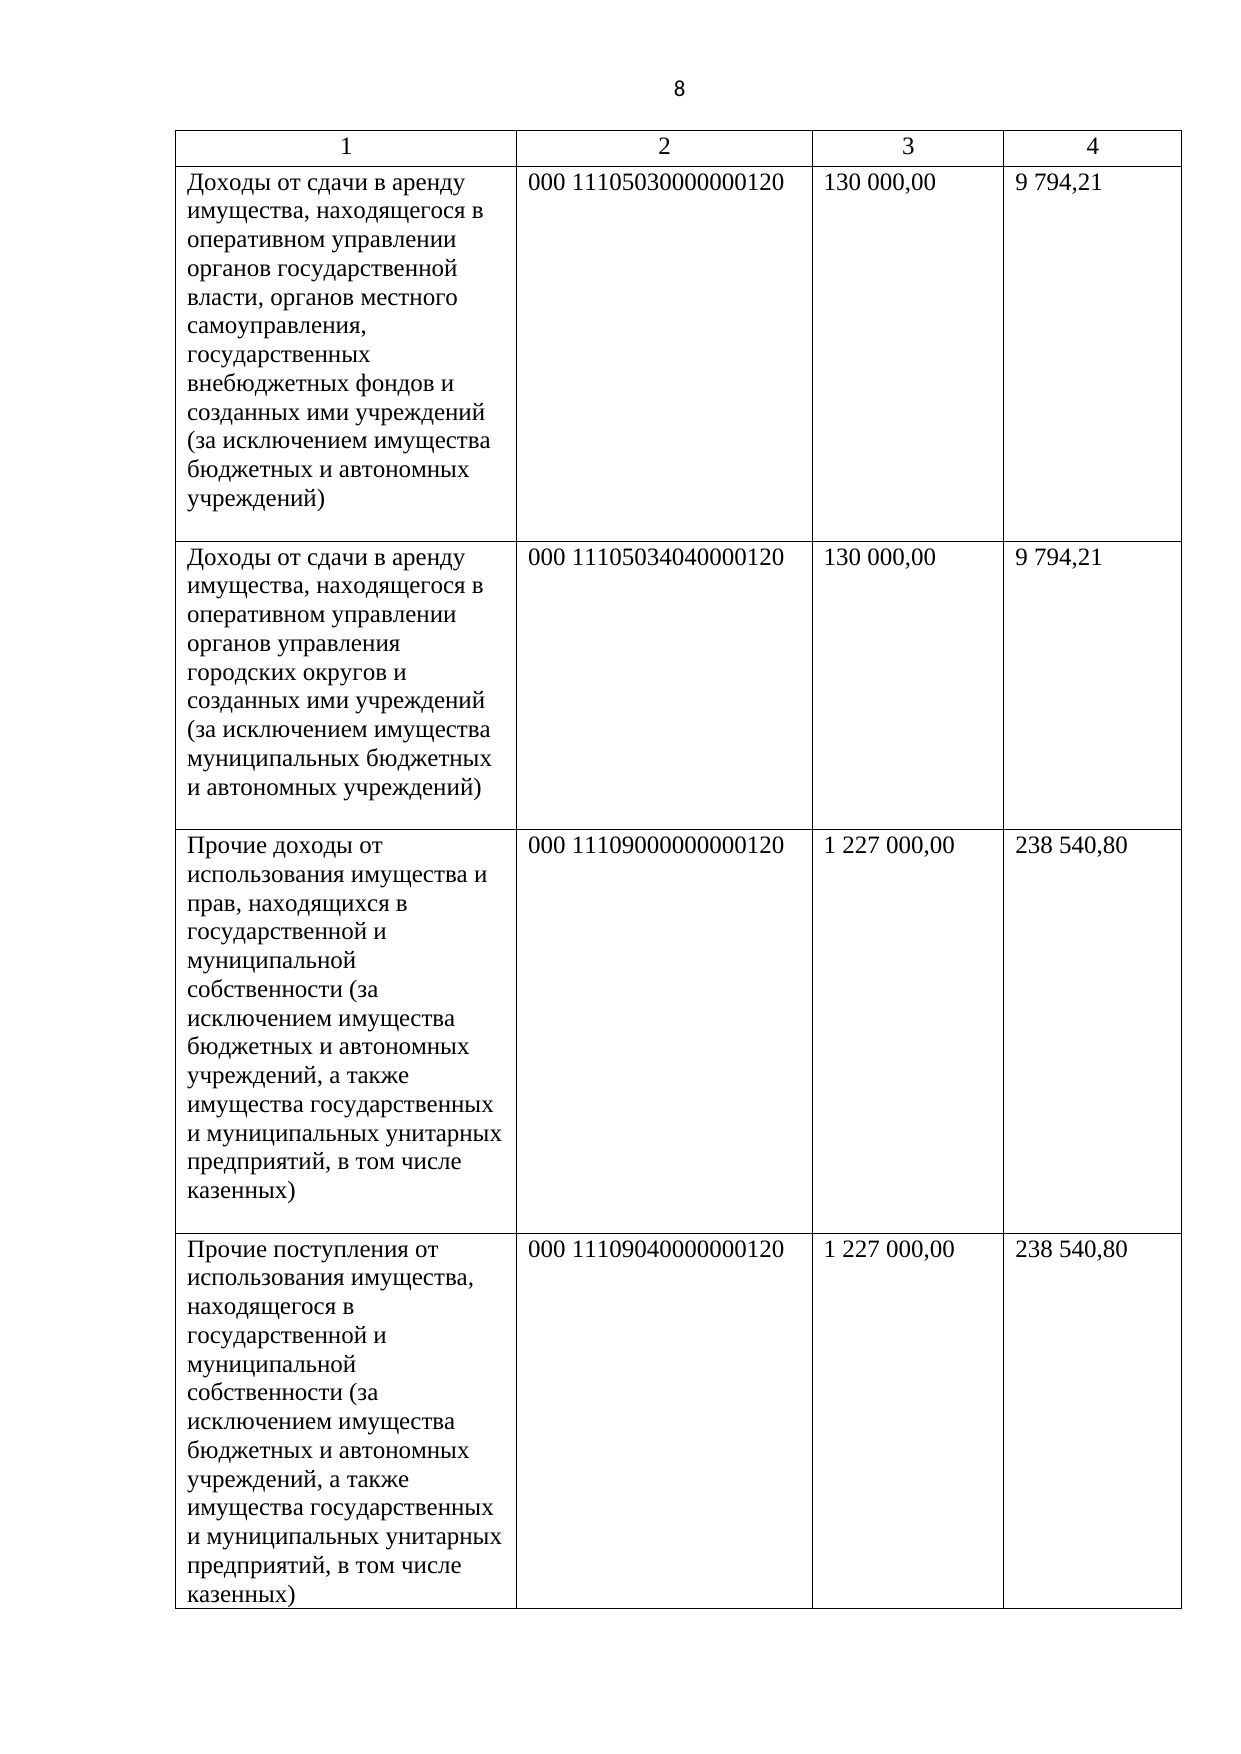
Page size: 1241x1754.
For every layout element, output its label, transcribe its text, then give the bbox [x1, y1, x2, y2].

table_header 2 [517, 131, 812, 166]
table_header 4 [1004, 131, 1181, 166]
table_cell Доходы от сдачи в аренду имущества, находящегося в оперативном управлении органов государственной власти, органов местного самоуправления, государственных внебюджетных фондов и созданных ими учреждений (за исключением имущества бюджетных и автономных учреждений) [176, 167, 516, 541]
table_cell 000 11109040000000120 [517, 1234, 812, 1607]
table_cell 1 227 000,00 [813, 1234, 1003, 1607]
table_cell Прочие доходы от использования имущества и прав, находящихся в государственной и муниципальной собственности (за исключением имущества бюджетных и автономных учреждений, а также имущества государственных и муниципальных унитарных предприятий, в том числе казенных) [176, 830, 516, 1233]
table_cell 9 794,21 [1004, 167, 1181, 541]
table_cell 130 000,00 [813, 167, 1003, 541]
table_cell 1 227 000,00 [813, 830, 1003, 1233]
table_cell Прочие поступления от использования имущества, находящегося в государственной и муниципальной собственности (за исключением имущества бюджетных и автономных учреждений, а также имущества государственных и муниципальных унитарных предприятий, в том числе казенных) [176, 1234, 516, 1607]
table_cell 238 540,80 [1004, 1234, 1181, 1607]
table_header 3 [813, 131, 1003, 166]
table_cell 238 540,80 [1004, 830, 1181, 1233]
table_cell 000 11105034040000120 [517, 542, 812, 829]
table_cell 130 000,00 [813, 542, 1003, 829]
table_cell 9 794,21 [1004, 542, 1181, 829]
table_cell 000 11105030000000120 [517, 167, 812, 541]
table_cell 000 11109000000000120 [517, 830, 812, 1233]
table_header 1 [176, 131, 516, 166]
table_cell Доходы от сдачи в аренду имущества, находящегося в оперативном управлении органов управления городских округов и созданных ими учреждений (за исключением имущества муниципальных бюджетных и автономных учреждений) [176, 542, 516, 829]
